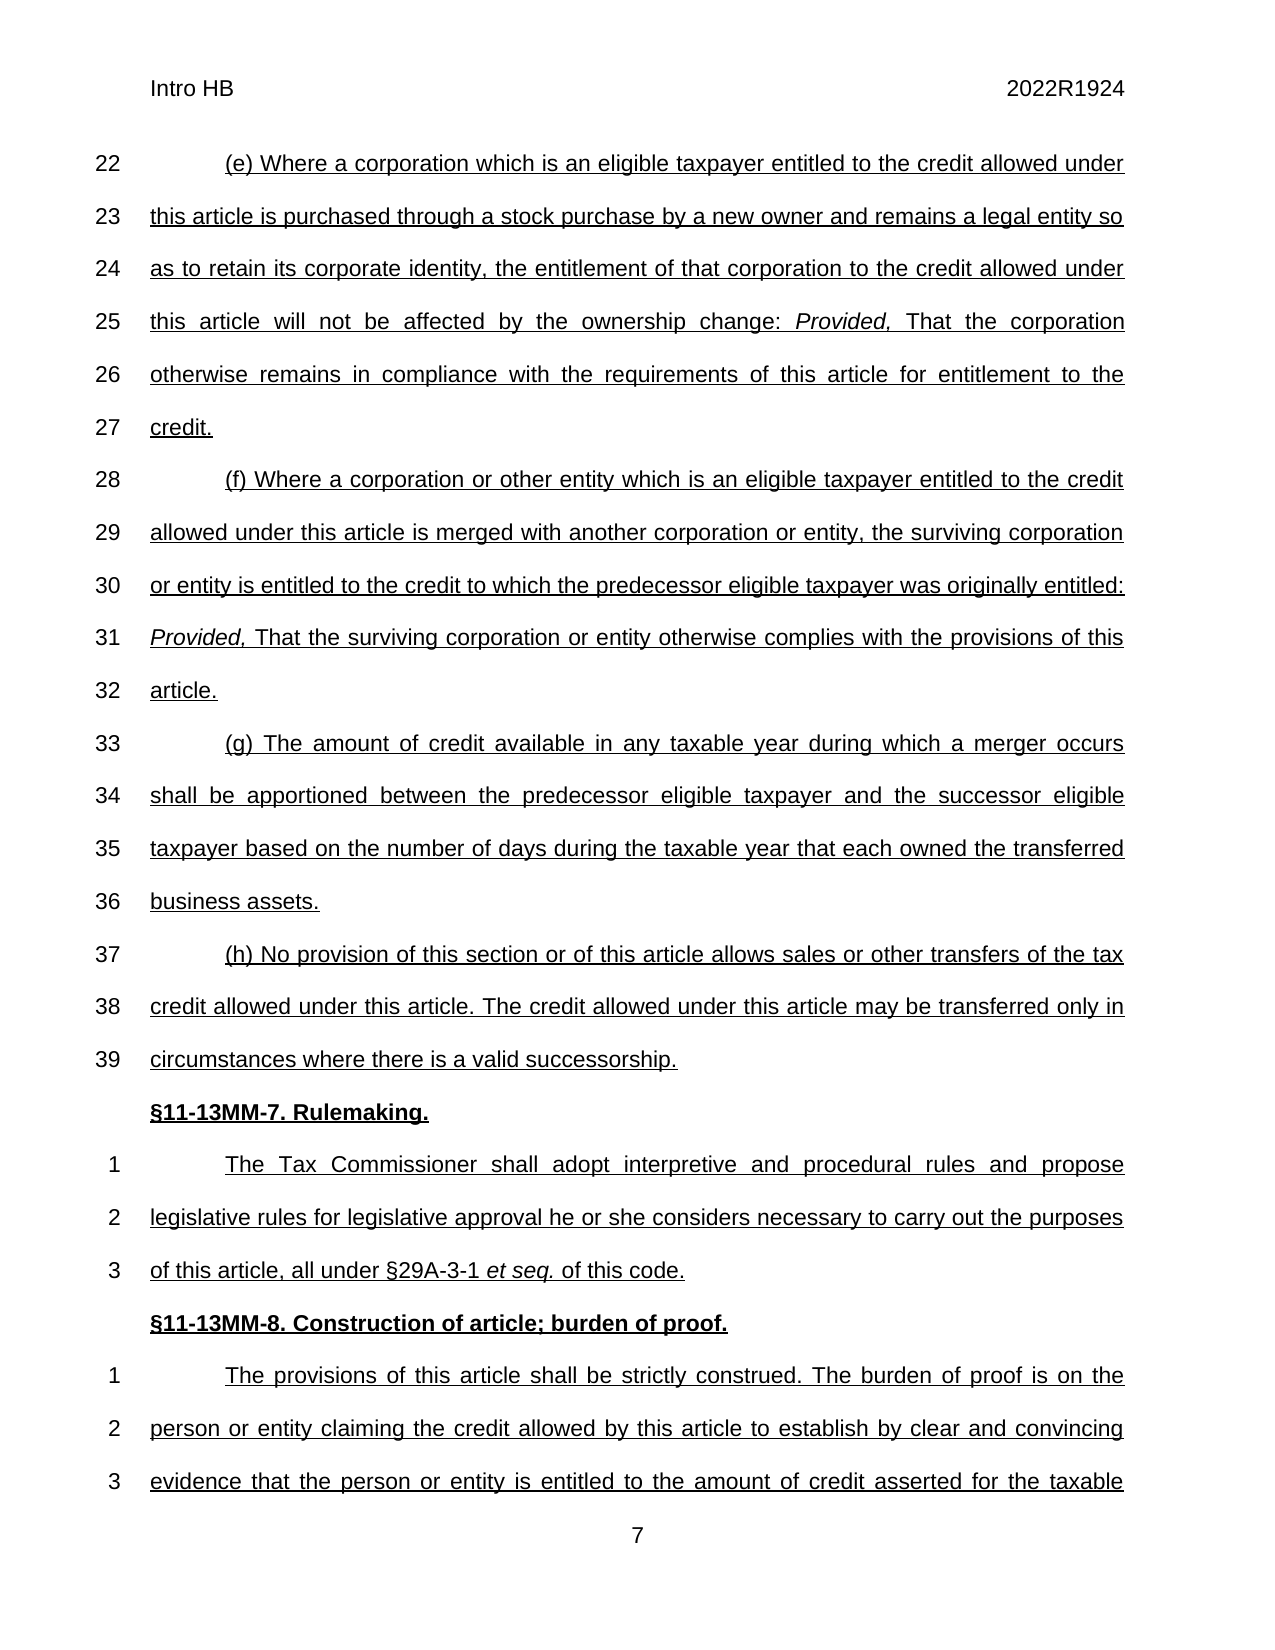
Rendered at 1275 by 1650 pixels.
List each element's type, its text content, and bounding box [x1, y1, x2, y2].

subtitle §11-13MM-8. Construction of article; burden of proof. [150, 1309, 1125, 1336]
subtitle §11-13MM-7. Rulemaking. [150, 1099, 1125, 1125]
text (h) No provision of this section or of this article allows sales or other transfers of the tax credit allowed under this article. The credit allowed under this article may be transferred only in circumstances where there is a valid successorship. [150, 941, 1125, 1016]
text (e) Where a corporation which is an eligible taxpayer entitled to the credit allowed under this article is purchased through a stock purchase by a new owner and remains a legal entity so as to retain its corporate identity, the entitlement of that corporation to the credit allowed under this article will not be affected by the ownership change: Provided, That the corporation otherwise remains in compliance with the requirements of this article for entitlement to the credit. [150, 150, 1125, 278]
text (e) Where a corporation which is an eligible taxpayer entitled to the credit allowed under this article is purchased through a stock purchase by a new owner and remains a legal entity so as to retain its corporate identity, the entitlement of that corporation to the credit allowed under this article will not be affected by the ownership change: Provided, That the corporation otherwise remains in compliance with the requirements of this article for entitlement to the credit. [150, 279, 1125, 331]
text (g) The amount of credit available in any taxable year during which a merger occurs shall be apportioned between the predecessor eligible taxpayer and the successor eligible taxpayer based on the number of days during the taxable year that each owned the transferred business assets. [150, 806, 1125, 858]
text (h) No provision of this section or of this article allows sales or other transfers of the tax credit allowed under this article. The credit allowed under this article may be transferred only in circumstances where there is a valid successorship. [150, 1017, 1125, 1072]
text (g) The amount of credit available in any taxable year during which a merger occurs shall be apportioned between the predecessor eligible taxpayer and the successor eligible taxpayer based on the number of days during the taxable year that each owned the transferred business assets. [150, 859, 1125, 914]
text (e) Where a corporation which is an eligible taxpayer entitled to the credit allowed under this article is purchased through a stock purchase by a new owner and remains a legal entity so as to retain its corporate identity, the entitlement of that corporation to the credit allowed under this article will not be affected by the ownership change: Provided, That the corporation otherwise remains in compliance with the requirements of this article for entitlement to the credit. [150, 385, 1125, 440]
text (e) Where a corporation which is an eligible taxpayer entitled to the credit allowed under this article is purchased through a stock purchase by a new owner and remains a legal entity so as to retain its corporate identity, the entitlement of that corporation to the credit allowed under this article will not be affected by the ownership change: Provided, That the corporation otherwise remains in compliance with the requirements of this article for entitlement to the credit. [150, 332, 1125, 384]
text (f) Where a corporation or other entity which is an eligible taxpayer entitled to the credit allowed under this article is merged with another corporation or entity, the surviving corporation or entity is entitled to the credit to which the predecessor eligible taxpayer was originally entitled: Provided, That the surviving corporation or entity otherwise complies with the provisions of this article. [150, 466, 1125, 594]
text (f) Where a corporation or other entity which is an eligible taxpayer entitled to the credit allowed under this article is merged with another corporation or entity, the surviving corporation or entity is entitled to the credit to which the predecessor eligible taxpayer was originally entitled: Provided, That the surviving corporation or entity otherwise complies with the provisions of this article. [150, 596, 1125, 703]
text (g) The amount of credit available in any taxable year during which a merger occurs shall be apportioned between the predecessor eligible taxpayer and the successor eligible taxpayer based on the number of days during the taxable year that each owned the transferred business assets. [150, 730, 1125, 805]
text The Tax Commissioner shall adopt interpretive and procedural rules and propose legislative rules for legislative approval he or she considers necessary to carry out the purposes of this article, all under §29A-3-1 et seq. of this code. [150, 1151, 1125, 1283]
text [150, 1362, 1125, 1494]
